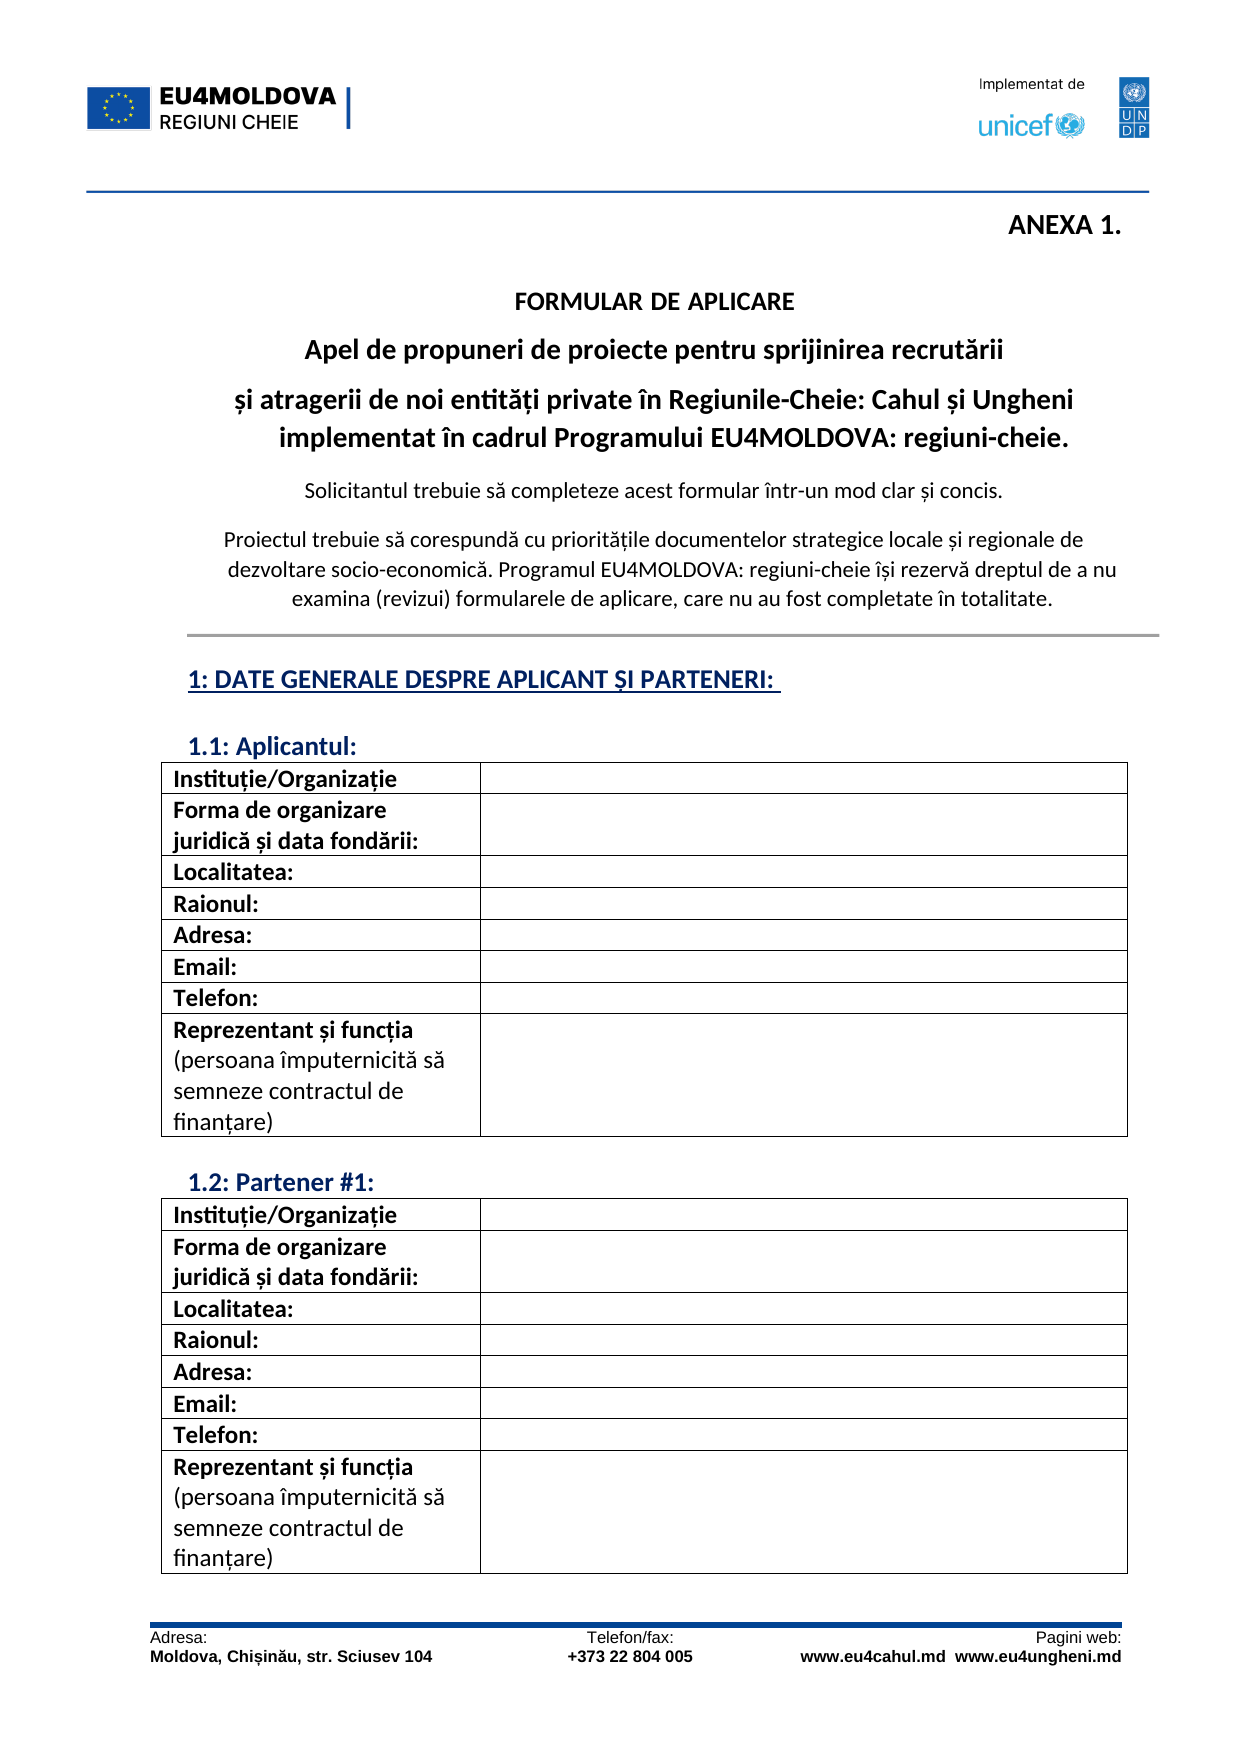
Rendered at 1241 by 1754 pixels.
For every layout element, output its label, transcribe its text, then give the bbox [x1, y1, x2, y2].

text ANEXA 1. [150, 206, 1122, 242]
table_cell Adresa: [162, 1356, 480, 1387]
text 1.2: Partener #1: [187, 1165, 1122, 1198]
table_header [481, 763, 1127, 793]
table_cell [481, 1325, 1127, 1355]
table_cell [481, 888, 1127, 918]
table_cell Email: [162, 951, 480, 982]
text 1.1: Aplicantul: [187, 729, 1122, 762]
text și atragerii de noi entități private în Regiunile-Cheie: Cahul și Ungheni [187, 381, 1121, 417]
table_cell [481, 1451, 1127, 1573]
table_header Instituție/Organizație [162, 763, 480, 793]
table_cell [481, 951, 1127, 982]
table_cell Email: [162, 1388, 480, 1418]
text formular de aplicare [187, 277, 1122, 318]
table_cell Adresa: [162, 920, 480, 950]
text Proiectul trebuie să corespundă cu prioritățile documentelor strategice locale și regionale de dezvoltare socio-economică. Programul EU4MOLDOVA: regiuni-cheie își rezervă dreptul de a nu examina (revizui) formularele de aplicare, care nu au fost completate în totalitate. [187, 525, 1121, 613]
table_cell Localitatea: [162, 1293, 480, 1323]
table_cell Reprezentant și funcția (persoana împuternicită să semneze contractul de finanțare) [162, 1014, 480, 1136]
text 1: DATE GENERALE DESPRE APLICANT ȘI PARTENERI: [187, 663, 1122, 696]
table_cell [481, 1388, 1127, 1418]
table_cell [481, 1293, 1127, 1323]
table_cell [162, 1451, 480, 1573]
table_cell [481, 794, 1127, 855]
table_cell Telefon: [162, 1419, 480, 1450]
table_cell [481, 1419, 1127, 1450]
table_cell [481, 1014, 1127, 1136]
text Solicitantul trebuie să completeze acest formular într-un mod clar și concis. [187, 476, 1121, 504]
text implementat în cadrul Programului EU4MOLDOVA: regiuni-cheie. [187, 419, 1121, 454]
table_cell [162, 1231, 480, 1292]
table_cell [481, 920, 1127, 950]
table_header Instituție/Organizație [162, 1199, 480, 1230]
table_cell Localitatea: [162, 856, 480, 887]
picture [0, 0, 1238, 1753]
text Apel de propuneri de proiecte pentru sprijinirea recrutării [187, 331, 1121, 366]
table_cell [481, 1356, 1127, 1387]
table_cell Raionul: [162, 1325, 480, 1355]
table_cell [481, 856, 1127, 887]
table_header [481, 1199, 1127, 1230]
table_cell [481, 983, 1127, 1013]
table_cell Telefon: [162, 983, 480, 1013]
table_cell [481, 1231, 1127, 1292]
table_cell Raionul: [162, 888, 480, 918]
table_cell Forma de organizare juridică și data fondării: [162, 794, 480, 855]
